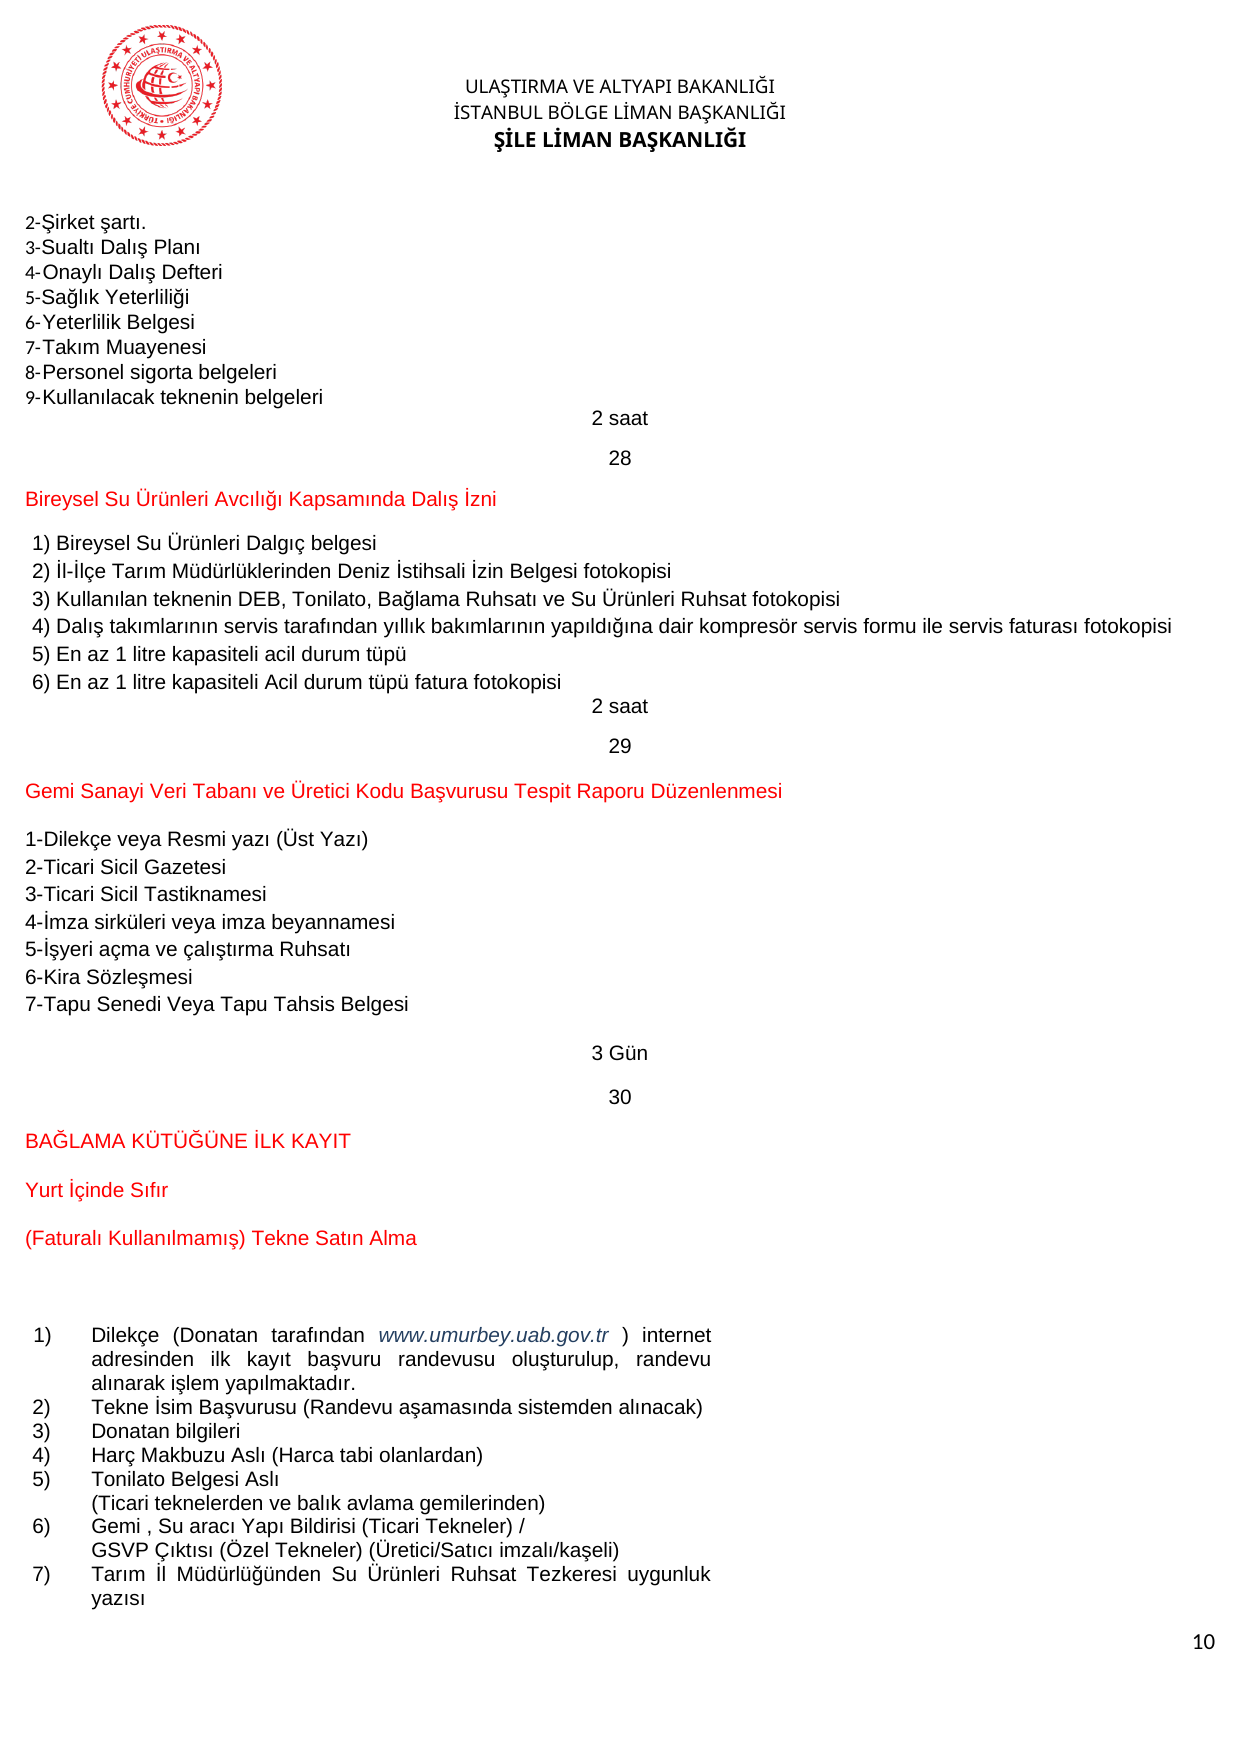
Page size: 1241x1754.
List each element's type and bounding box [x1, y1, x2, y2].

picture [101, 25, 222, 146]
